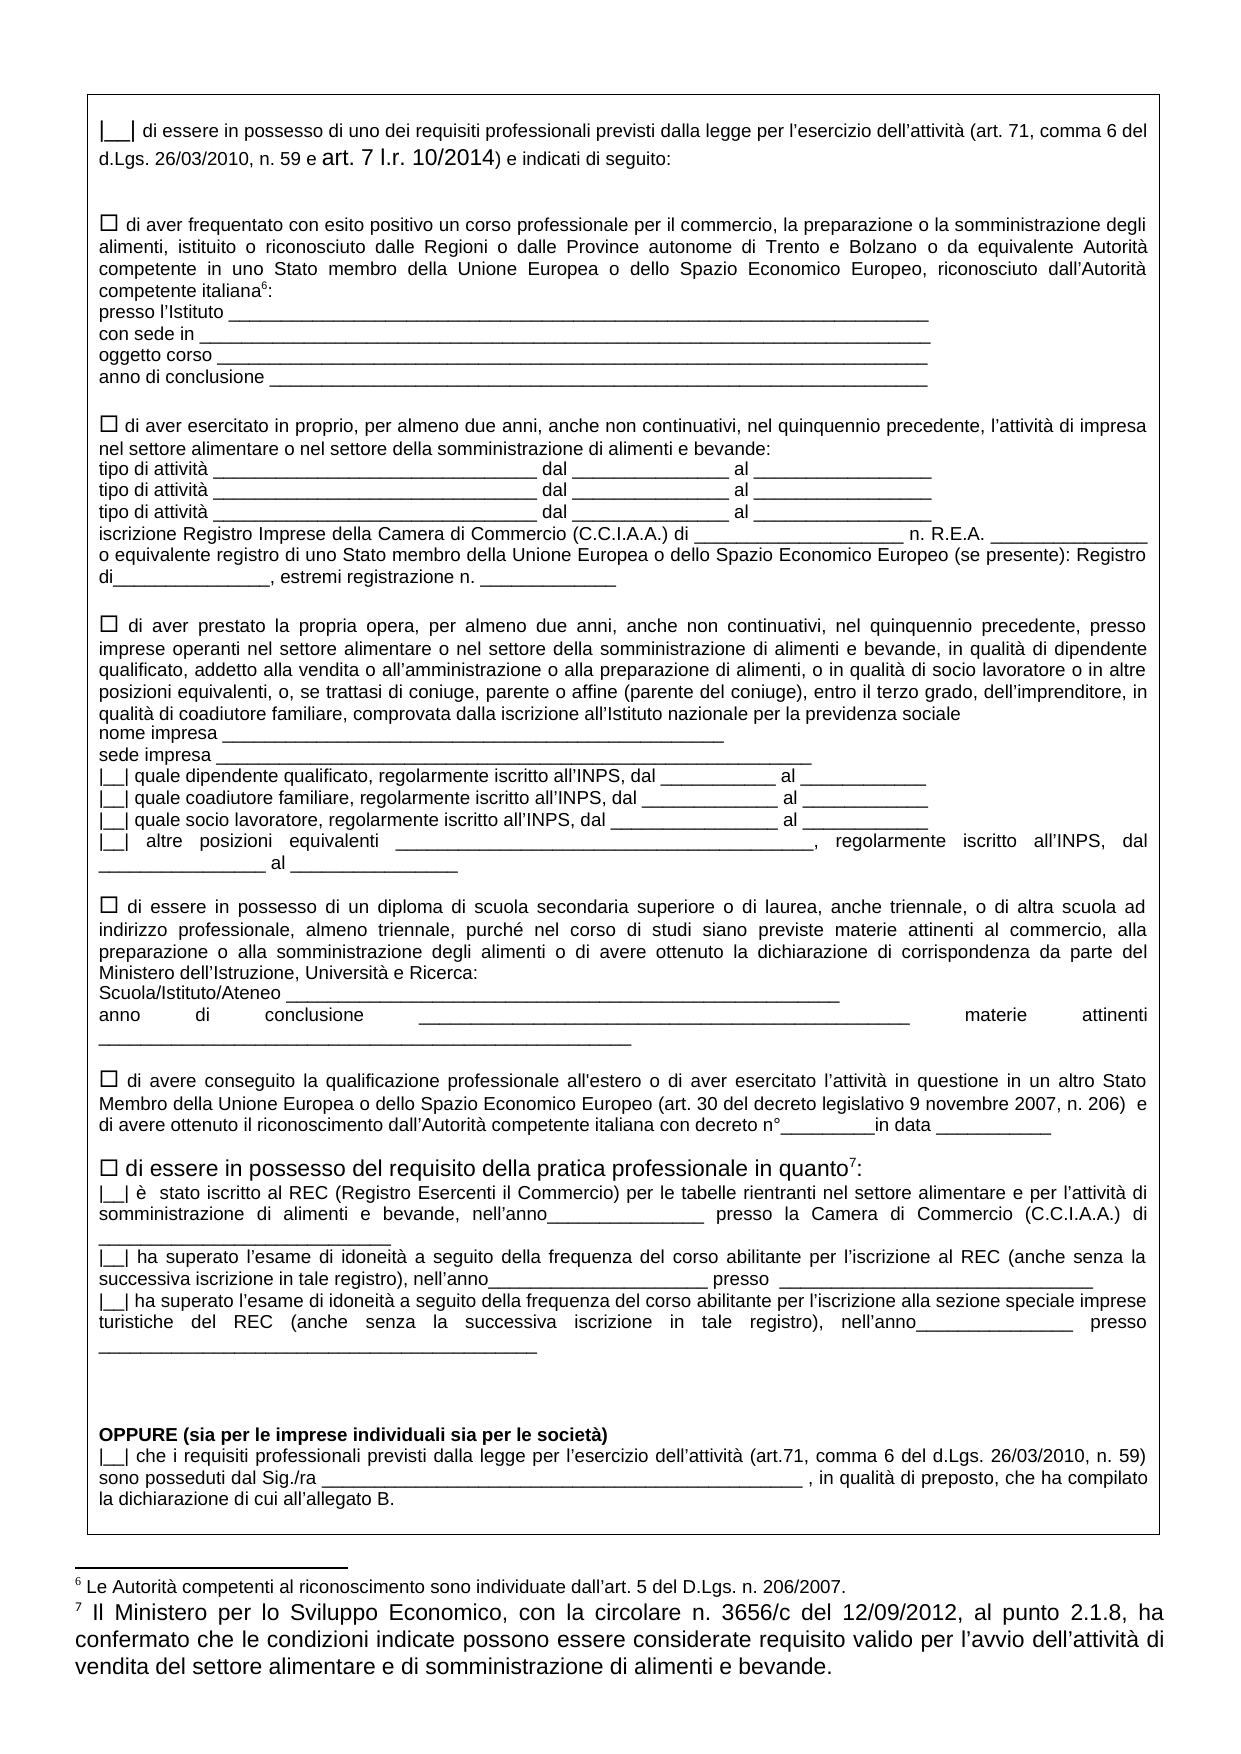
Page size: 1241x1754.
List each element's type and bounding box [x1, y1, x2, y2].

table_cell [88, 95, 1159, 1534]
